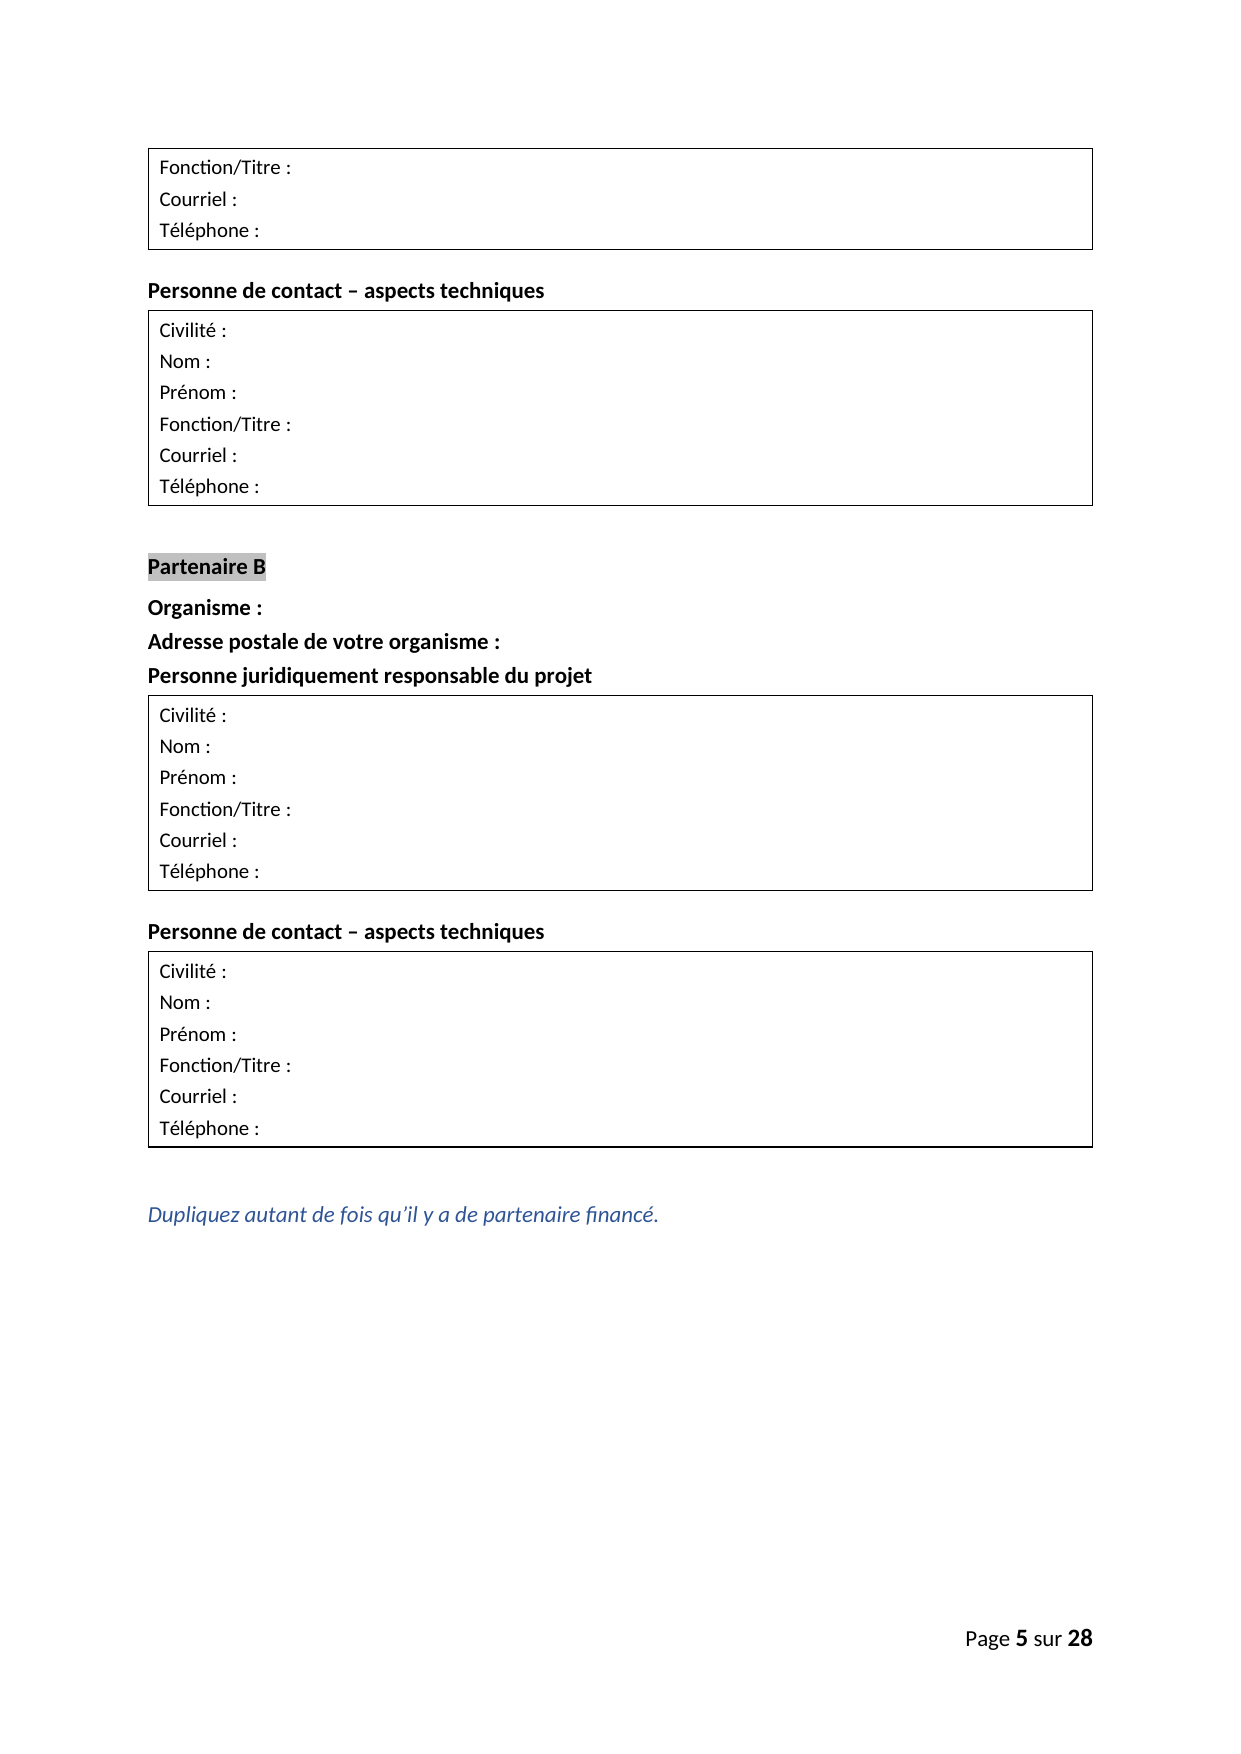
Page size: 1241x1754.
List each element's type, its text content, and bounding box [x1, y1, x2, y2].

text Partenaire B [148, 552, 1093, 581]
text Organisme : [148, 593, 1093, 621]
text Personne de contact – aspects techniques [148, 917, 1093, 945]
text Dupliquez autant de fois qu’il y a de partenaire financé. [148, 1200, 1093, 1228]
text Personne juridiquement responsable du projet [148, 661, 1093, 689]
table_header Civilité : Nom : Prénom : Fonction/Titre : Courriel : Téléphone : [149, 696, 1092, 890]
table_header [149, 311, 1092, 505]
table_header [149, 149, 1092, 249]
text Adresse postale de votre organisme : [148, 627, 1093, 655]
table_header Civilité : Nom : Prénom : Fonction/Titre : Courriel : Téléphone : [149, 952, 1092, 1146]
text Personne de contact – aspects techniques [148, 276, 1093, 304]
